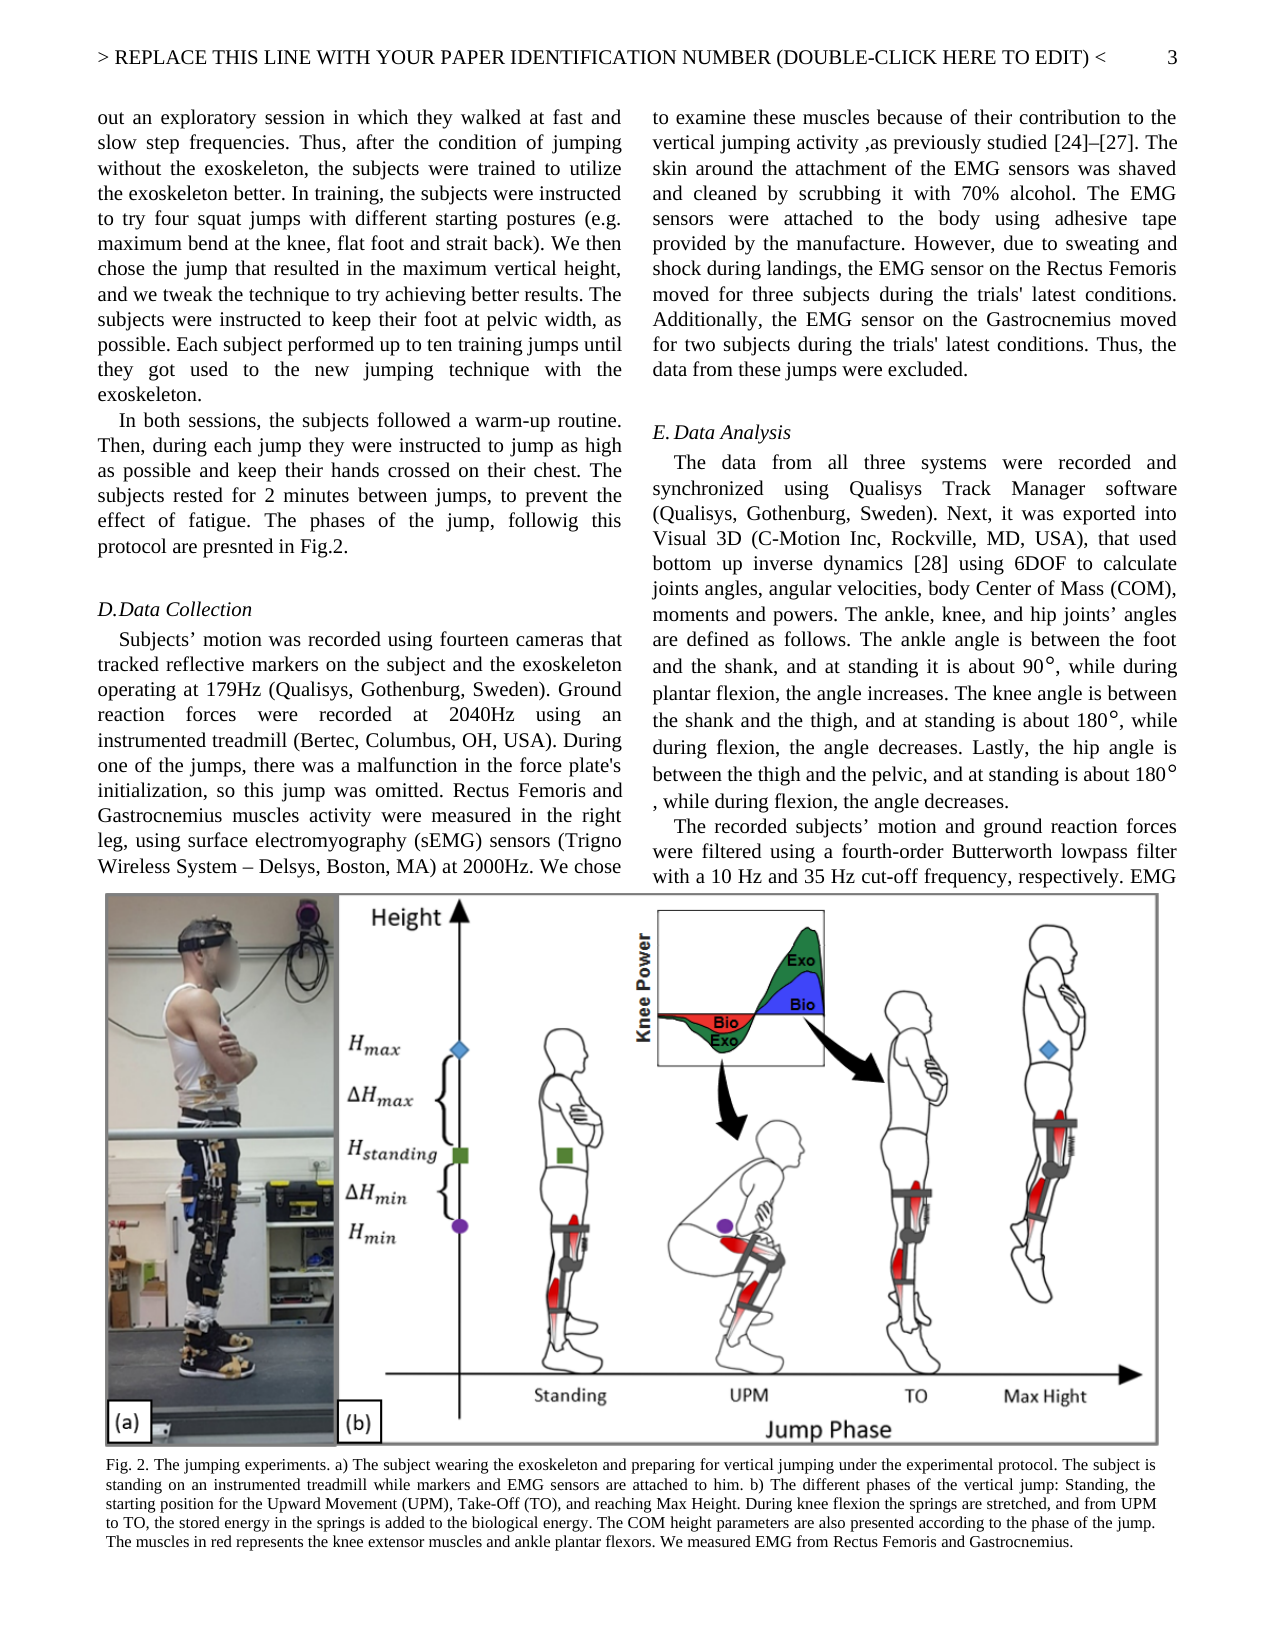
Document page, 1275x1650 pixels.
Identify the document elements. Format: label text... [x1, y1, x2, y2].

text Subjects’ motion was recorded using fourteen cameras that tracked reflective markers on the subject and the exoskeleton operating at 179Hz (Qualisys, Gothenburg, Sweden). Ground reaction forces were recorded at 2040Hz using an instrumented treadmill (Bertec, Columbus, OH, USA). During one of the jumps, there was a malfunction in the force plate's initialization, so this jump was omitted. Rectus Femoris and Gastrocnemius muscles activity were measured in the right leg, using surface electromyography (sEMG) sensors (Trigno Wireless System – Delsys, Boston, MA) at 2000Hz. We chose to examine these muscles because of their contribution to the vertical jumping activity ,as previously studied [24]–[27]. The skin around the attachment of the EMG sensors was shaved and cleaned by scrubbing it with 70% alcohol. The EMG sensors were attached to the body using adhesive tape provided by the manufacture. However, due to sweating and shock during landings, the EMG sensor on the Rectus Femoris moved for three subjects during the trials' latest conditions. Additionally, the EMG sensor on the Gastrocnemius moved for two subjects during the trials' latest conditions. Thus, the data from these jumps were excluded. [652, 105, 1177, 381]
subtitle Data Analysis [652, 420, 1177, 444]
text In both sessions, the subjects followed a warm-up routine. Then, during each jump they were instructed to jump as high as possible and keep their hands crossed on their chest. The subjects rested for 2 minutes between jumps, to prevent the effect of fatigue. The phases of the jump, followig this protocol are presnted in Fig.2. [97, 407, 622, 558]
picture [104, 892, 1161, 1448]
text The data from all three systems were recorded and synchronized using Qualisys Track Manager software (Qualisys, Gothenburg, Sweden). Next, it was exported into Visual 3D (C-Motion Inc, Rockville, MD, USA), that used bottom up inverse dynamics [28] using 6DOF to calculate joints angles, angular velocities, body Center of Mass (COM), moments and powers. The ankle, knee, and hip joints’ angles are defined as follows. The ankle angle is between the foot and the shank, and at standing it is about 90, while during plantar flexion, the angle increases. The knee angle is between the shank and the thigh, and at standing is about 180, while during flexion, the angle decreases. Lastly, the hip angle is between the thigh and the pelvic, and at standing is about 180, while during flexion, the angle decreases. [652, 450, 1177, 813]
subtitle Data Collection [97, 596, 622, 621]
text Subjects’ motion was recorded using fourteen cameras that tracked reflective markers on the subject and the exoskeleton operating at 179Hz (Qualisys, Gothenburg, Sweden). Ground reaction forces were recorded at 2040Hz using an instrumented treadmill (Bertec, Columbus, OH, USA). During one of the jumps, there was a malfunction in the force plate's initialization, so this jump was omitted. Rectus Femoris and Gastrocnemius muscles activity were measured in the right leg, using surface electromyography (sEMG) sensors (Trigno Wireless System – Delsys, Boston, MA) at 2000Hz. We chose to examine these muscles because of their contribution to the vertical jumping activity ,as previously studied [24]–[27]. The skin around the attachment of the EMG sensors was shaved and cleaned by scrubbing it with 70% alcohol. The EMG sensors were attached to the body using adhesive tape provided by the manufacture. However, due to sweating and shock during landings, the EMG sensor on the Rectus Femoris moved for three subjects during the trials' latest conditions. Additionally, the EMG sensor on the Gastrocnemius moved for two subjects during the trials' latest conditions. Thus, the data from these jumps were excluded. [97, 627, 622, 878]
text The recorded subjects’ motion and ground reaction forces were filtered using a fourth-order Butterworth lowpass filter with a 10 Hz and 35 Hz cut-off frequency, respectively. EMG recordings were digitized with a bandpass filter (20-450 Hz) and processed using code written in Matlab (Math Works Inc., Cambridge, MA, USA) to obtain a linear envelope (LE). The EMG data were rectified and filtered using second-order lowpass Butterworth filter with 3 Hz cut-off frequency. This signal processing is based on [29]–[31]. [652, 814, 1177, 888]
